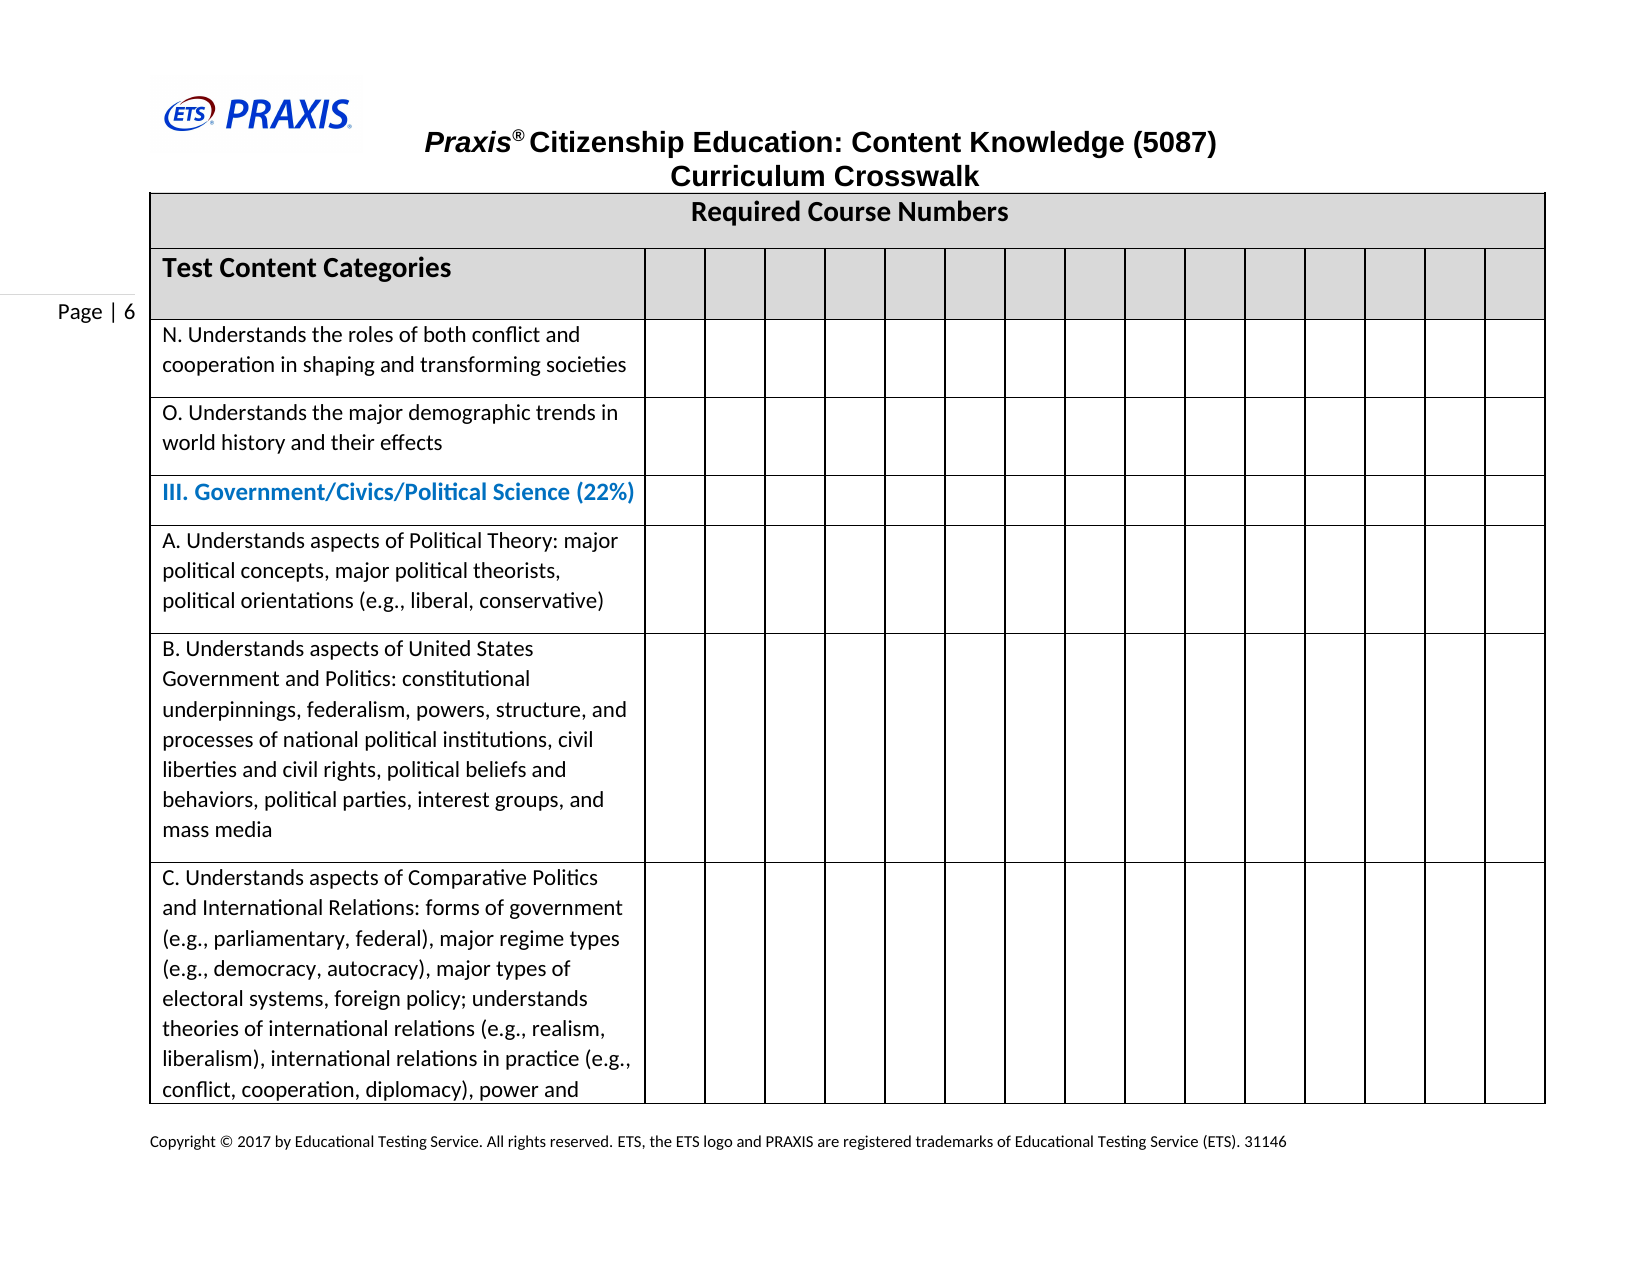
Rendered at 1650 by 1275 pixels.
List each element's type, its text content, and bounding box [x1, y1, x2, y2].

table_cell [1426, 249, 1484, 319]
table_cell [1246, 476, 1304, 525]
table_cell [1366, 249, 1424, 319]
table_cell [1186, 249, 1244, 319]
table_cell [646, 476, 704, 525]
table_cell [1366, 526, 1424, 633]
table_cell [706, 249, 764, 319]
table_cell [1366, 476, 1424, 525]
table_cell [946, 526, 1004, 633]
table_cell [646, 863, 704, 1103]
table_cell [1246, 249, 1304, 319]
table_cell [1186, 476, 1244, 525]
table_cell [1246, 634, 1304, 862]
table_cell [1486, 526, 1544, 633]
table_cell [1066, 320, 1124, 397]
table_cell [826, 476, 884, 525]
table_cell [1426, 634, 1484, 862]
table_cell [1486, 863, 1544, 1103]
table_cell [946, 249, 1004, 319]
table_cell [1126, 863, 1184, 1103]
table_cell [646, 249, 704, 319]
table_cell [826, 249, 884, 319]
table_cell [1306, 526, 1364, 633]
table_cell [1306, 249, 1364, 319]
table_cell [946, 634, 1004, 862]
table_cell [1126, 476, 1184, 525]
table_cell [826, 634, 884, 862]
table_cell [1426, 863, 1484, 1103]
table_cell [1126, 634, 1184, 862]
table_cell [1186, 863, 1244, 1103]
table_cell [946, 863, 1004, 1103]
table_cell [766, 526, 824, 633]
table_cell [1426, 526, 1484, 633]
table_cell [1006, 320, 1064, 397]
table_cell [1066, 398, 1124, 475]
table_header Required Course Numbers [151, 194, 1544, 248]
table_cell [1486, 476, 1544, 525]
table_cell Test Content Categories [151, 249, 644, 319]
table_cell [1366, 863, 1424, 1103]
table_cell [886, 476, 944, 525]
table_cell [1126, 398, 1184, 475]
table_cell [1006, 634, 1064, 862]
table_cell [886, 398, 944, 475]
table_cell [826, 863, 884, 1103]
table_cell [1306, 320, 1364, 397]
table_cell [1006, 476, 1064, 525]
table_cell [886, 634, 944, 862]
table_cell [1366, 634, 1424, 862]
table_cell [1126, 249, 1184, 319]
table_cell [1486, 249, 1544, 319]
table_cell [1126, 526, 1184, 633]
picture [150, 75, 364, 153]
table_cell [1186, 320, 1244, 397]
table_cell [706, 526, 764, 633]
table_cell [706, 320, 764, 397]
table_cell [766, 320, 824, 397]
table_cell III. Government/Civics/Political Science (22%) [151, 476, 644, 525]
table_cell [946, 476, 1004, 525]
table_cell [1246, 863, 1304, 1103]
table_cell [826, 398, 884, 475]
table_cell [826, 526, 884, 633]
table_cell [1426, 320, 1484, 397]
table_cell [706, 398, 764, 475]
table_cell [766, 398, 824, 475]
table_cell [1486, 634, 1544, 862]
table_cell [706, 863, 764, 1103]
table_cell [826, 320, 884, 397]
table_cell [706, 634, 764, 862]
table_cell [1006, 398, 1064, 475]
table_cell [1306, 634, 1364, 862]
table_cell [1426, 476, 1484, 525]
table_cell [646, 634, 704, 862]
table_cell [1486, 320, 1544, 397]
table_cell [1306, 476, 1364, 525]
table_cell A. Understands aspects of Political Theory: major political concepts, major political theorists, political orientations (e.g., liberal, conservative) [151, 526, 644, 633]
table_cell [1186, 526, 1244, 633]
table_cell [1366, 398, 1424, 475]
table_cell [886, 863, 944, 1103]
table_cell [946, 398, 1004, 475]
table_cell [1126, 320, 1184, 397]
table_cell O. Understands the major demographic trends in world history and their effects [151, 398, 644, 475]
table_cell [1246, 526, 1304, 633]
table_cell [1066, 249, 1124, 319]
table_cell [646, 526, 704, 633]
table_cell [1006, 863, 1064, 1103]
table_cell B. Understands aspects of United States Government and Politics: constitutional underpinnings, federalism, powers, structure, and processes of national political institutions, civil liberties and civil rights, political beliefs and behaviors, political parties, interest groups, and mass media [151, 634, 644, 862]
table_cell [1306, 398, 1364, 475]
table_cell [1246, 320, 1304, 397]
table_cell [886, 320, 944, 397]
table_cell [1306, 863, 1364, 1103]
table_cell N. Understands the roles of both conflict and cooperation in shaping and transforming societies [151, 320, 644, 397]
table_cell [646, 398, 704, 475]
table_cell [706, 476, 764, 525]
table_cell [946, 320, 1004, 397]
table_cell [1186, 634, 1244, 862]
table_cell [886, 249, 944, 319]
table_cell [1006, 526, 1064, 633]
table_cell [1066, 526, 1124, 633]
table_cell [1366, 320, 1424, 397]
table_cell [1186, 398, 1244, 475]
table_cell [766, 249, 824, 319]
table_cell [766, 634, 824, 862]
table_cell [1066, 634, 1124, 862]
table_cell [646, 320, 704, 397]
table_cell [1006, 249, 1064, 319]
table_cell [766, 476, 824, 525]
table_cell [1066, 863, 1124, 1103]
table_cell [886, 526, 944, 633]
table_cell [1486, 398, 1544, 475]
table_cell [1426, 398, 1484, 475]
table_cell [766, 863, 824, 1103]
table_cell [1246, 398, 1304, 475]
table_cell [1066, 476, 1124, 525]
